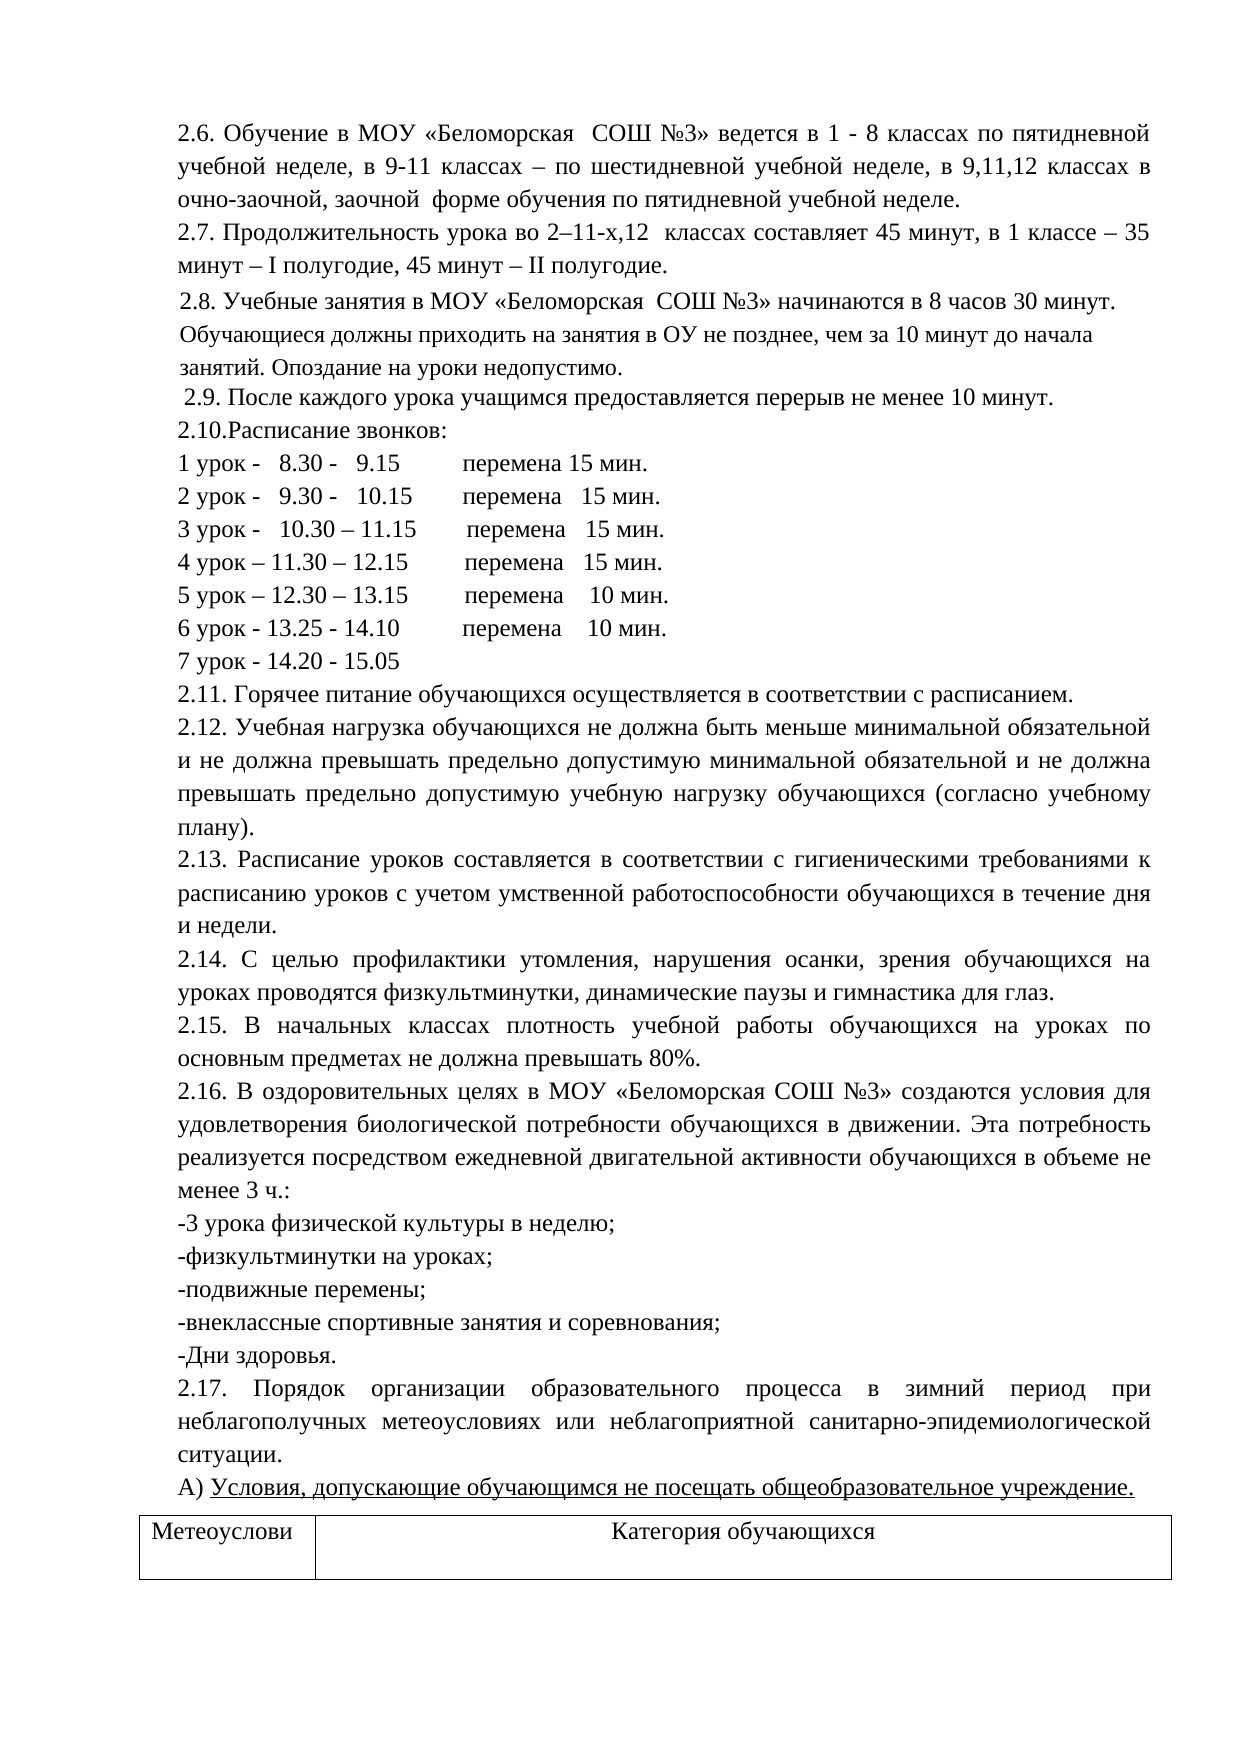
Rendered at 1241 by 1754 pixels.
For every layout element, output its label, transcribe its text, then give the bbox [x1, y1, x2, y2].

text 2.10.Расписание звонков: [177, 415, 1152, 444]
text 1 урок - 8.30 - 9.15 перемена 15 мин. 2 урок - 9.30 - 10.15 перемена 15 мин. 3 урок - 10.30 – 11.15 перемена 15 мин. 4 урок – 11.30 – 12.15 перемена 15 мин. 5 урок – 12.30 – 13.15 перемена 10 мин. 6 урок - 13.25 - 14.10 перемена 10 мин. 7 урок - 14.20 - 15.05 [177, 448, 1152, 675]
text -физкультминутки на уроках; [177, 1241, 1152, 1269]
text 2.8. Учебные занятия в МОУ «Беломорская СОШ №3» начинаются в 8 часов 30 минут. Обучающиеся должны приходить на занятия в ОУ не позднее, чем за 10 минут до начала занятий. Опоздание на уроки недопустимо. [179, 283, 1172, 382]
text -подвижные перемены; [177, 1274, 1152, 1303]
text 2.14. С целью профилактики утомления, нарушения осанки, зрения обучающихся на уроках проводятся физкультминутки, динамические паузы и гимнастика для глаз. [177, 944, 1152, 1005]
text 2.17. Порядок организации образовательного процесса в зимний период при неблагополучных метеоусловиях или неблагоприятной санитарно-эпидемиологической ситуации. [177, 1373, 1152, 1468]
text 2.13. Расписание уроков составляется в соответствии с гигиеническими требованиями к расписанию уроков с учетом умственной работоспособности обучающихся в течение дня и недели. [177, 844, 1152, 939]
table_header Метеоусловия [140, 1516, 315, 1579]
text -3 урока физической культуры в неделю; [177, 1208, 1152, 1237]
text А) Условия, допускающие обучающимся не посещать общеобразовательное учреждение. [177, 1472, 1152, 1501]
text 2.12. Учебная нагрузка обучающихся не должна быть меньше минимальной обязательной и не должна превышать предельно допустимую минимальной обязательной и не должна превышать предельно допустимую учебную нагрузку обучающихся (согласно учебному плану). [177, 712, 1152, 840]
text -Дни здоровья. [177, 1340, 1152, 1369]
text 2.15. В начальных классах плотность учебной работы обучающихся на уроках по основным предметах не должна превышать 80%. [177, 1010, 1152, 1071]
table_header Категория обучающихся [316, 1516, 1171, 1579]
text 2.7. Продолжительность урока во 2–11-х,12 классах составляет 45 минут, в 1 классе – 35 минут – І полугодие, 45 минут – ІІ полугодие. [177, 217, 1152, 279]
text 2.16. В оздоровительных целях в МОУ «Беломорская СОШ №3» создаются условия для удовлетворения биологической потребности обучающихся в движении. Эта потребность реализуется посредством ежедневной двигательной активности обучающихся в объеме не менее 3 ч.: [177, 1076, 1152, 1203]
text -внеклассные спортивные занятия и соревнования; [177, 1307, 1152, 1336]
text 2.6. Обучение в МОУ «Беломорская СОШ №3» ведется в 1 - 8 классах по пятидневной учебной неделе, в 9-11 классах – по шестидневной учебной неделе, в 9,11,12 классах в очно-заочной, заочной форме обучения по пятидневной учебной неделе. [177, 118, 1152, 213]
text 2.11. Горячее питание обучающихся осуществляется в соответствии с расписанием. [177, 679, 1152, 708]
text 2.9. После каждого урока учащимся предоставляется перерыв не менее 10 минут. [177, 382, 1152, 411]
